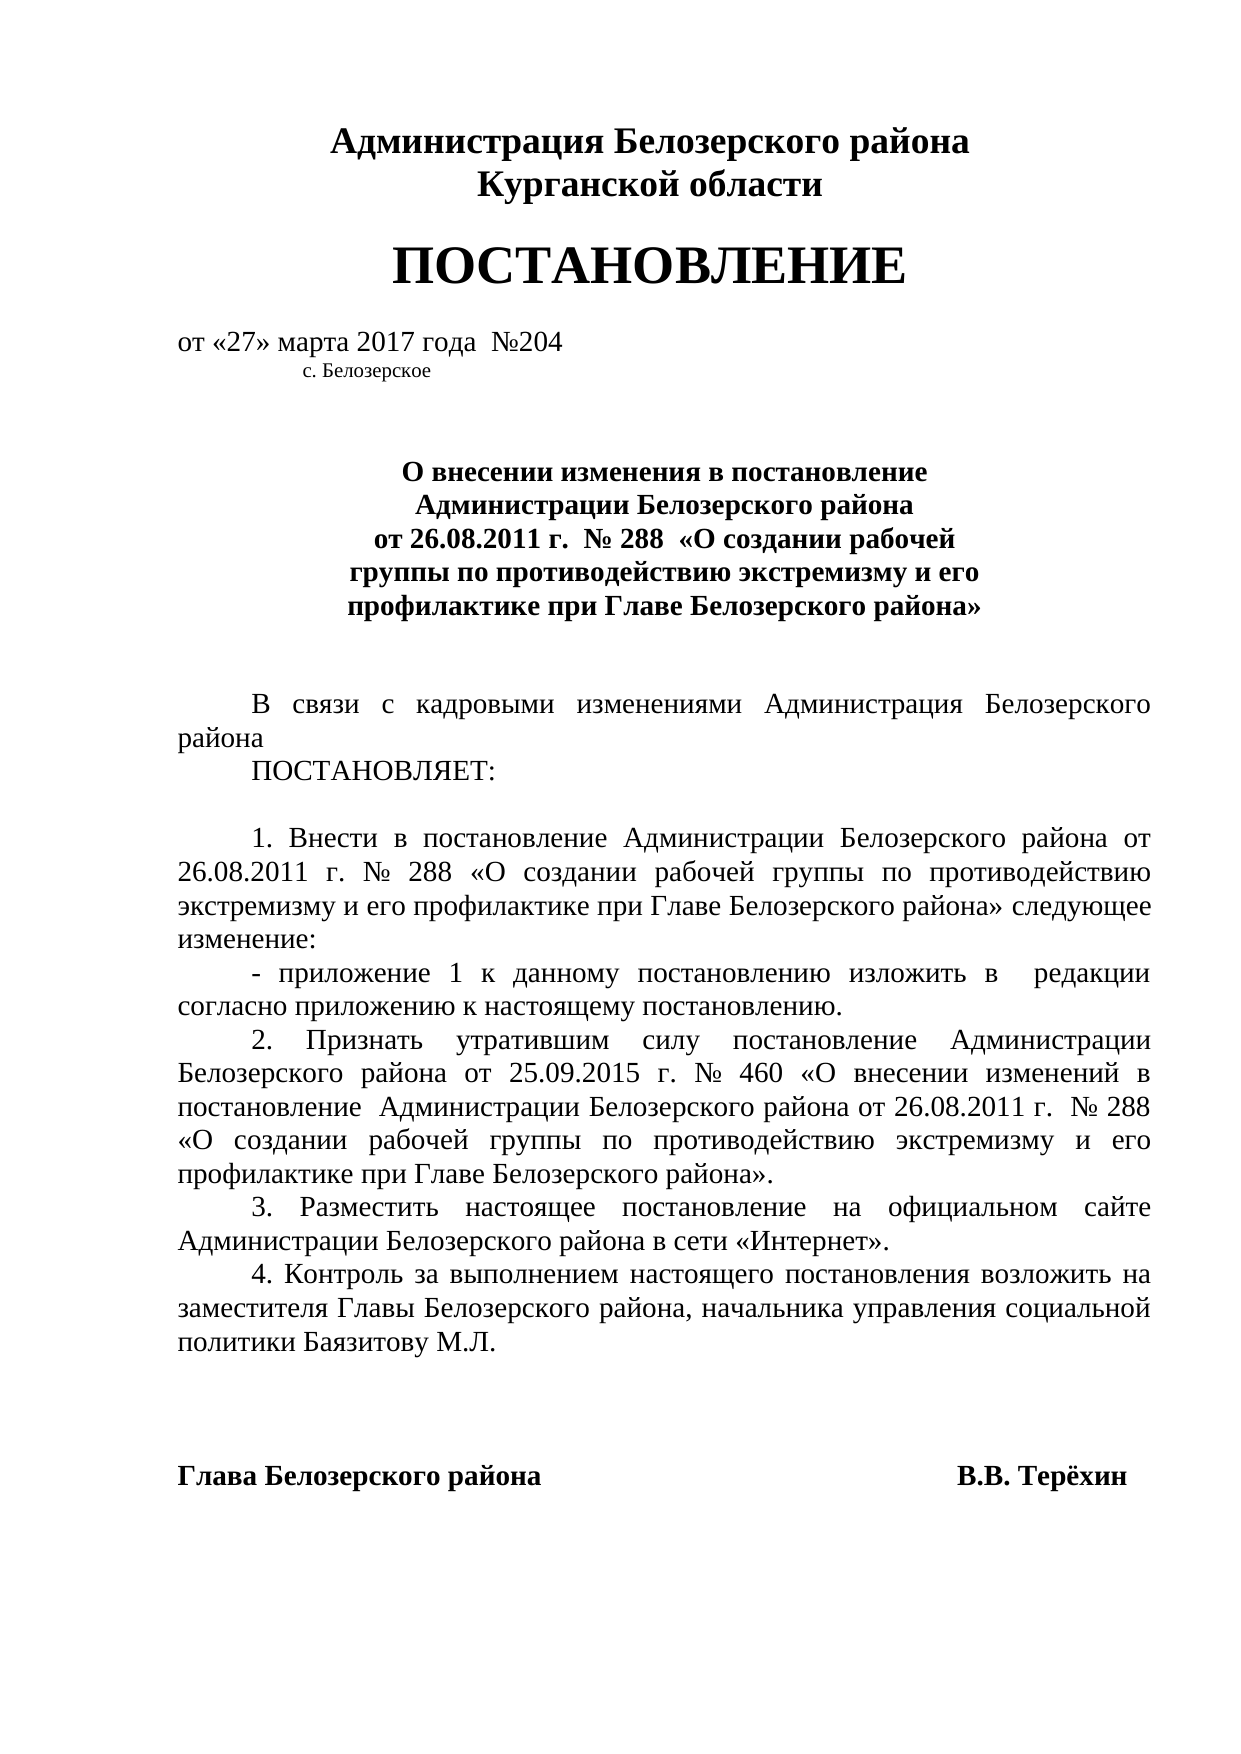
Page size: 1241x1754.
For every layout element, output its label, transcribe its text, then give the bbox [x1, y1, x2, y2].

text 3. Разместить настоящее постановление на официальном сайте Администрации Белозерского района в сети «Интернет». [177, 1189, 1152, 1257]
text Администрация Белозерского района [177, 118, 1123, 161]
text 1. Внести в постановление Администрации Белозерского района от 26.08.2011 г. № 288 «О создании рабочей группы по противодействию экстремизму и его профилактике при Главе Белозерского района» следующее изменение: [177, 821, 1152, 955]
text Глава Белозерского района В.В. Терёхин [177, 1458, 1135, 1491]
text 4. Контроль за выполнением настоящего постановления возложить на заместителя Главы Белозерского района, начальника управления социальной политики Баязитову М.Л. [177, 1257, 1152, 1357]
table_header О внесении изменения в постановление Администрации Белозерского района от 26.08.2011 г. № 288 «О создании рабочей группы по противодействию экстремизму и его профилактике при Главе Белозерского района» [309, 454, 1020, 655]
text 2. Признать утратившим силу постановление Администрации Белозерского района от 25.09.2015 г. № 460 «О внесении изменений в постановление Администрации Белозерского района от 26.08.2011 г. № 288 «О создании рабочей группы по противодействию экстремизму и его профилактике при Главе Белозерского района». [177, 1022, 1152, 1189]
text с. Белозерское [177, 358, 1123, 382]
text ПОСТАНОВЛЕНИЕ [177, 233, 1123, 295]
text от «27» марта 2017 года №204 [177, 324, 1123, 358]
text В связи с кадровыми изменениями Администрация Белозерского района [177, 686, 1152, 753]
text - приложение 1 к данному постановлению изложить в редакции согласно приложению к настоящему постановлению. [177, 955, 1152, 1022]
text Курганской области [177, 161, 1123, 204]
text ПОСТАНОВЛЯЕТ: [177, 753, 1152, 787]
